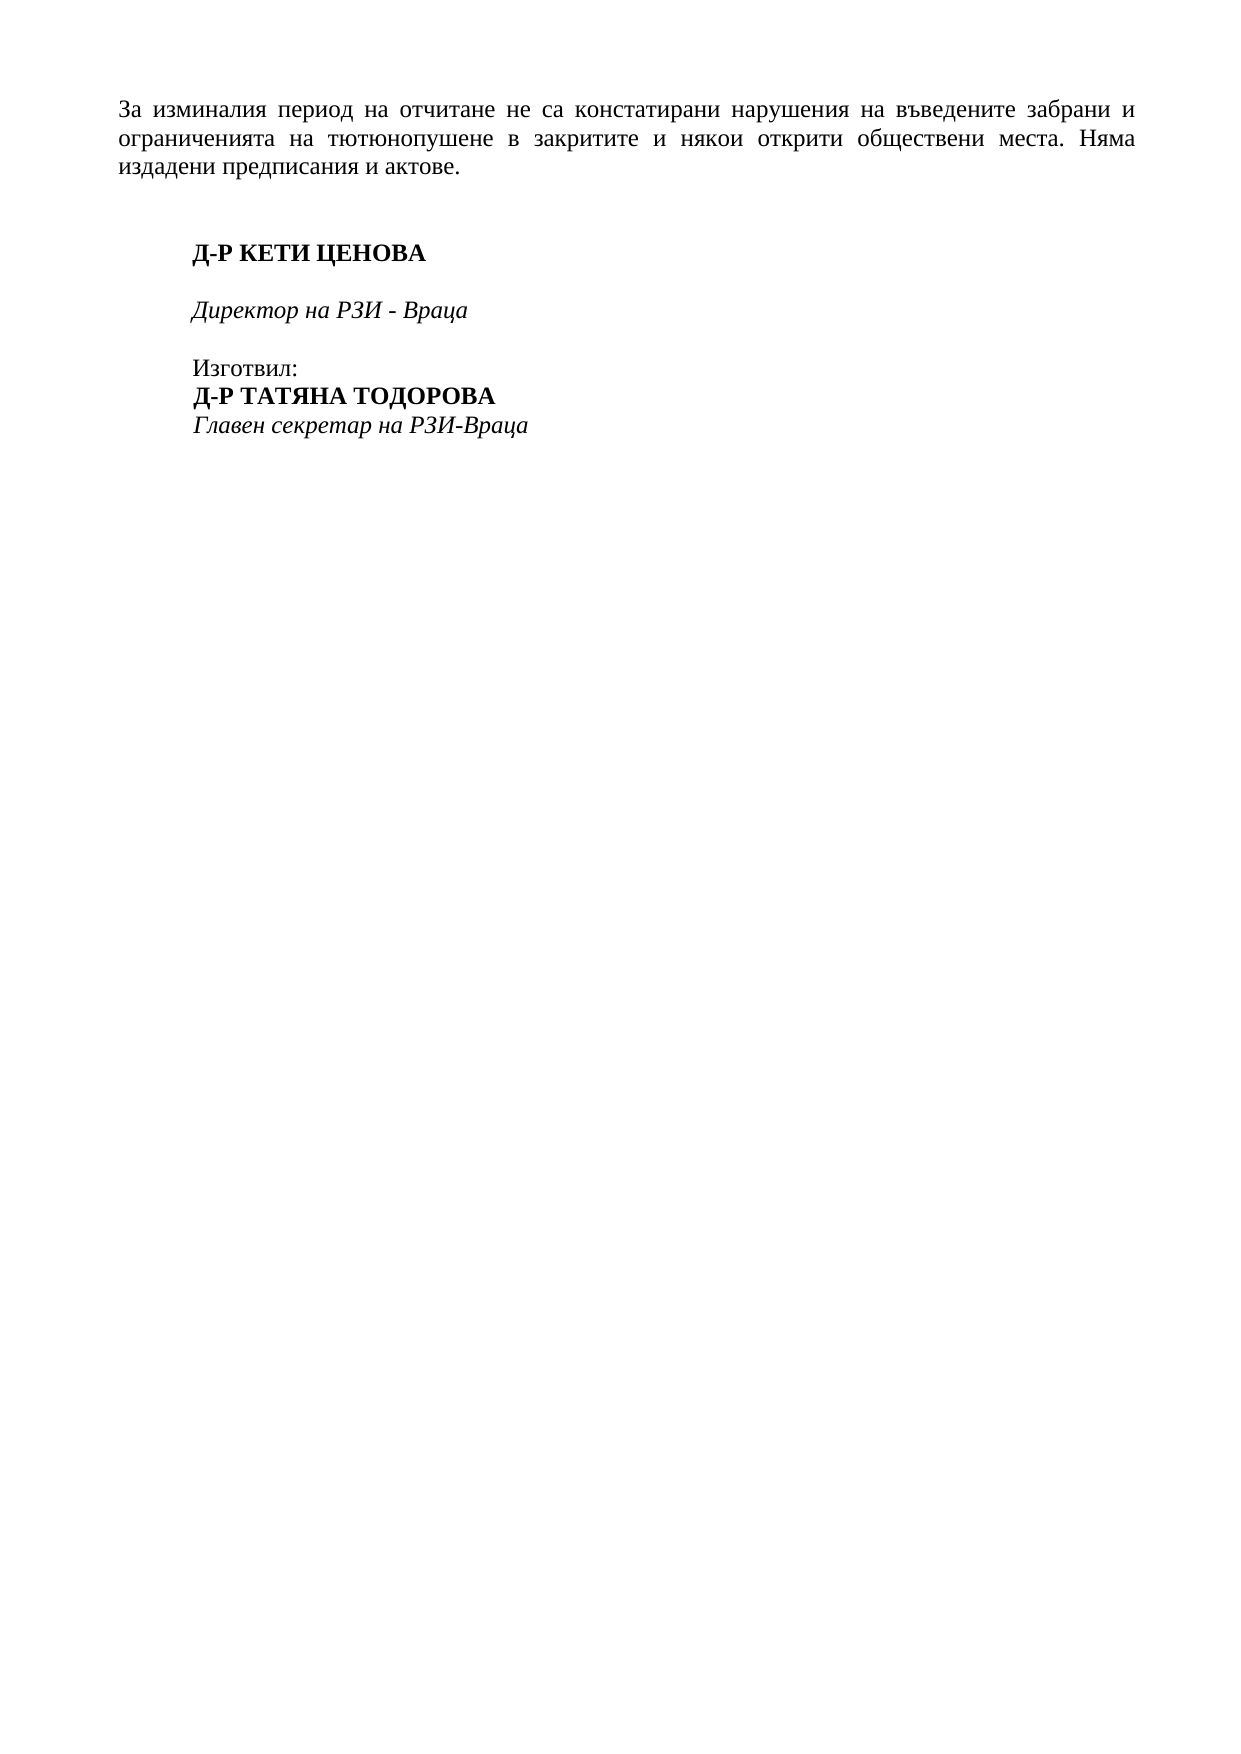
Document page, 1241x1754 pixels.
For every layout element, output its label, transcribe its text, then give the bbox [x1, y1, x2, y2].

text За изминалия период на отчитане не са констатирани нарушения на въведените забрани и ограниченията на тютюнопушене в закритите и някои открити обществени места. Няма издадени предписания и актове. [118, 94, 1137, 180]
text Д-Р КЕТИ ЦЕНОВА [118, 238, 1137, 266]
text Главен секретар на РЗИ-Враца [118, 410, 1137, 439]
subtitle Директор на РЗИ - Враца [118, 295, 1137, 324]
text Изготвил: [118, 353, 1137, 381]
text Д-Р ТАТЯНА ТОДОРОВА [118, 381, 1137, 410]
